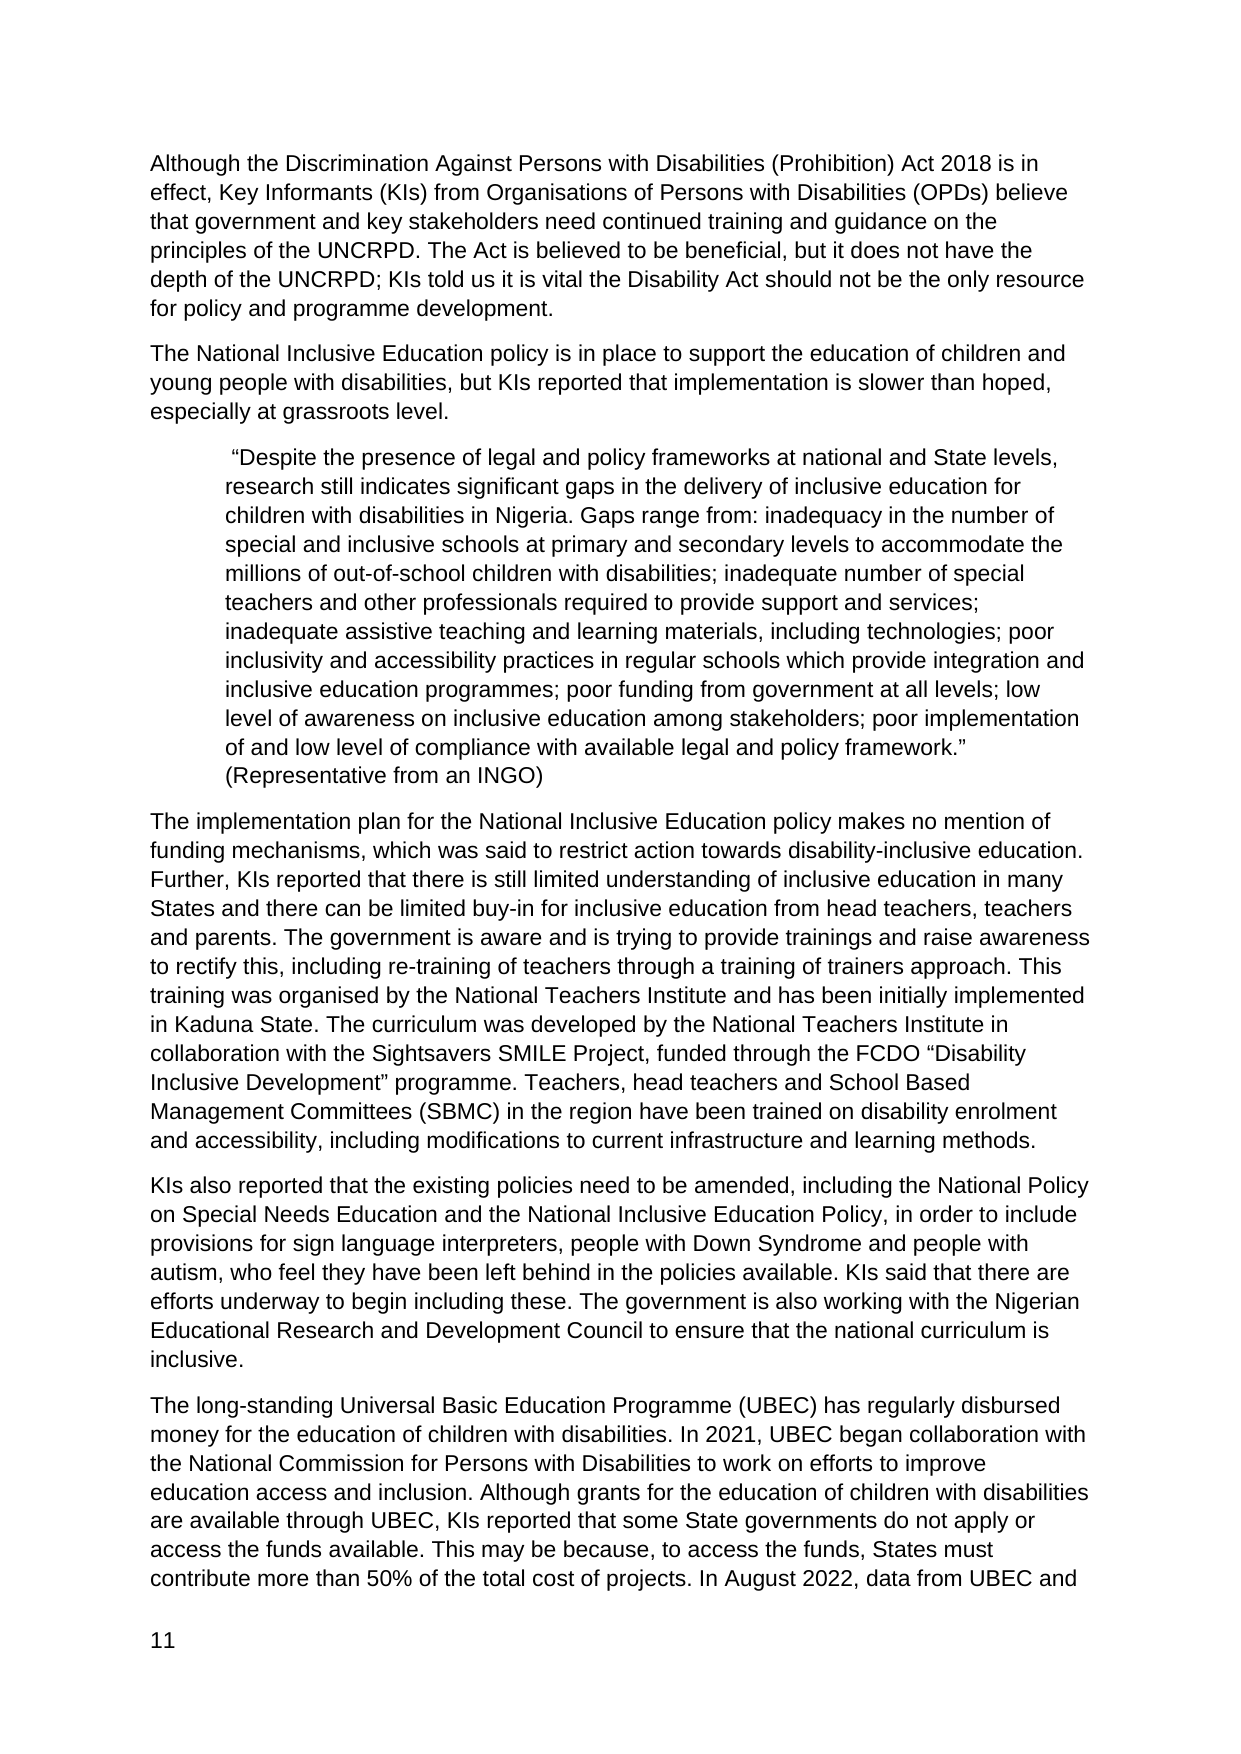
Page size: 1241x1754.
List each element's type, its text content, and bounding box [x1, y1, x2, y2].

text KIs also reported that the existing policies need to be amended, including the National Policy on Special Needs Education and the National Inclusive Education Policy, in order to include provisions for sign language interpreters, people with Down Syndrome and people with autism, who feel they have been left behind in the policies available. KIs said that there are efforts underway to begin including these. The government is also working with the Nigerian Educational Research and Development Council to ensure that the national curriculum is inclusive. [150, 1172, 1090, 1372]
text The implementation plan for the National Inclusive Education policy makes no mention of funding mechanisms, which was said to restrict action towards disability-inclusive education. Further, KIs reported that there is still limited understanding of inclusive education in many States and there can be limited buy-in for inclusive education from head teachers, teachers and parents. The government is aware and is trying to provide trainings and raise awareness to rectify this, including re-training of teachers through a training of trainers approach. This training was organised by the National Teachers Institute and has been initially implemented in Kaduna State. The curriculum was developed by the National Teachers Institute in collaboration with the Sightsavers SMILE Project, funded through the FCDO “Disability Inclusive Development” programme. Teachers, head teachers and School Based Management Committees (SBMC) in the region have been trained on disability enrolment and accessibility, including modifications to current infrastructure and learning methods. [150, 808, 1090, 1153]
text The National Inclusive Education policy is in place to support the education of children and young people with disabilities, but KIs reported that implementation is slower than hoped, especially at grassroots level. [150, 340, 1090, 425]
text “Despite the presence of legal and policy frameworks at national and State levels, research still indicates significant gaps in the delivery of inclusive education for children with disabilities in Nigeria. Gaps range from: inadequacy in the number of special and inclusive schools at primary and secondary levels to accommodate the millions of out-of-school children with disabilities; inadequate number of special teachers and other professionals required to provide support and services; inadequate assistive teaching and learning materials, including technologies; poor inclusivity and accessibility practices in regular schools which provide integration and inclusive education programmes; poor funding from government at all levels; low level of awareness on inclusive education among stakeholders; poor implementation of and low level of compliance with available legal and policy framework.” (Representative from an INGO) [225, 444, 1090, 789]
text Although the Discrimination Against Persons with Disabilities (Prohibition) Act 2018 is in effect, Key Informants (KIs) from Organisations of Persons with Disabilities (OPDs) believe that government and key stakeholders need continued training and guidance on the principles of the UNCRPD. The Act is believed to be beneficial, but it does not have the depth of the UNCRPD; KIs told us it is vital the Disability Act should not be the only resource for policy and programme development. [150, 150, 1090, 321]
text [150, 1392, 1090, 1592]
